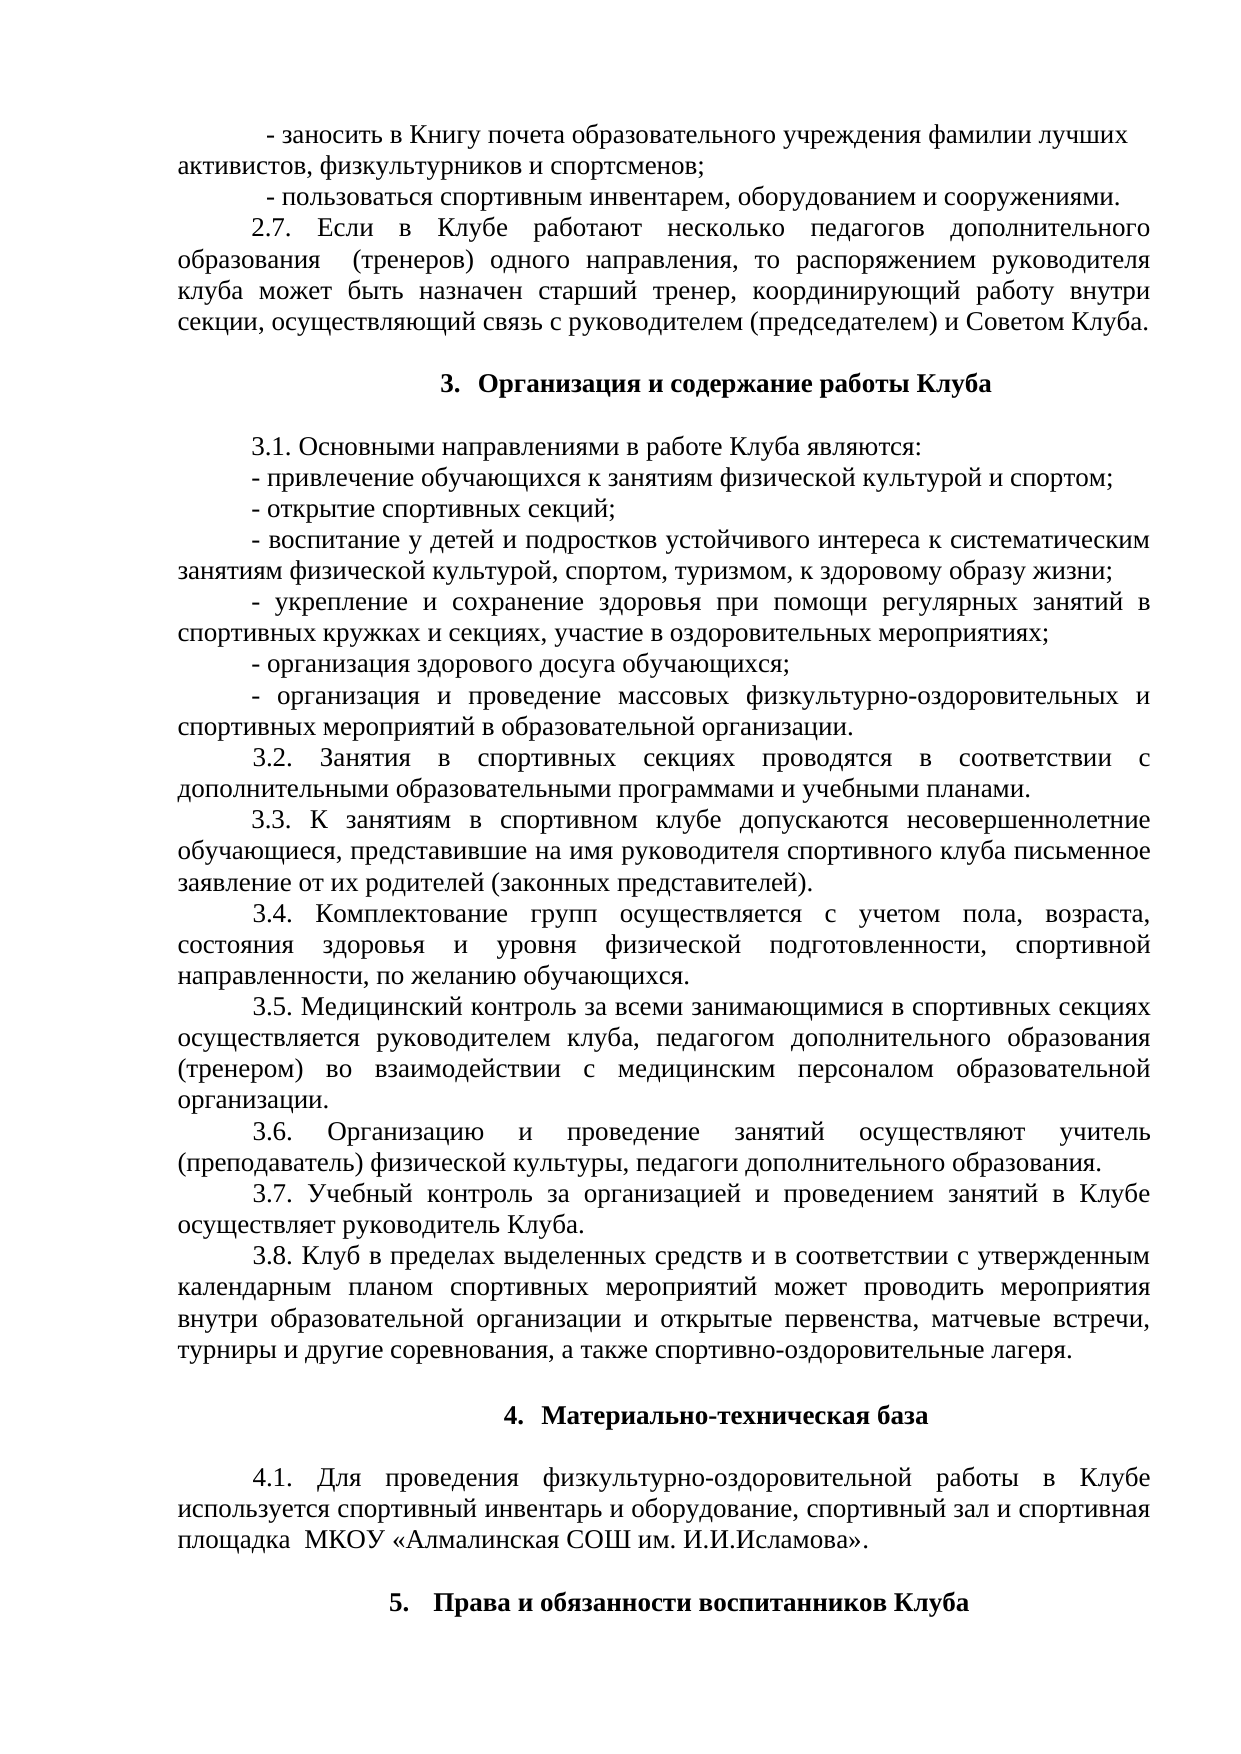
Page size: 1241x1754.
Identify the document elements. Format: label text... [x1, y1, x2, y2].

text - заносить в Книгу почета образовательного учреждения фамилии лучших активистов, физкультурников и спортсменов; [177, 118, 1152, 180]
list - укрепление и сохранение здоровья при помощи регулярных занятий в спортивных кружках и секциях, участие в оздоровительных мероприятиях; [177, 585, 1152, 648]
text - привлечение обучающихся к занятиям физической культурой и спортом; [177, 461, 1152, 492]
list - организация и проведение массовых физкультурно-оздоровительных и спортивных мероприятий в образовательной организации. [177, 679, 1152, 741]
list 3.2. Занятия в спортивных секциях проводятся в соответствии с дополнительными образовательными программами и учебными планами. [177, 741, 1152, 803]
list 3.8. Клуб в пределах выделенных средств и в соответствии с утвержденным календарным планом спортивных мероприятий может проводить мероприятия внутри образовательной организации и открытые первенства, матчевые встречи, турниры и другие соревнования, а также спортивно-оздоровительные лагеря. [177, 1239, 1152, 1364]
text 4.1. Для проведения физкультурно-оздоровительной работы в Клубе используется спортивный инвентарь и оборудование, спортивный зал и спортивная площадка МКОУ «Алмалинская СОШ им. И.И.Исламова». [177, 1461, 1152, 1555]
text 3.3. К занятиям в спортивном клубе допускаются несовершеннолетние обучающиеся, представившие на имя руководителя спортивного клуба письменное заявление от их родителей (законных представителей). [177, 803, 1152, 897]
text - пользоваться спортивным инвентарем, оборудованием и сооружениями. [177, 180, 1152, 212]
list Права и обязанности воспитанников Клуба [177, 1586, 1152, 1617]
list 3.5. Медицинский контроль за всеми занимающимися в спортивных секциях осуществляется руководителем клуба, педагогом дополнительного образования (тренером) во взаимодействии с медицинским персоналом образовательной организации. [177, 990, 1152, 1115]
list 3.4. Комплектование групп осуществляется с учетом пола, возраста, состояния здоровья и уровня физической подготовленности, спортивной направленности, по желанию обучающихся. [177, 897, 1152, 990]
text - открытие спортивных секций; [177, 492, 1152, 523]
list 3.6. Организацию и проведение занятий осуществляют учитель (преподаватель) физической культуры, педагоги дополнительного образования. [177, 1115, 1152, 1177]
text 2.7. Если в Клубе работают несколько педагогов дополнительного образования (тренеров) одного направления, то распоряжением руководителя клуба может быть назначен старший тренер, координирующий работу внутри секции, осуществляющий связь с руководителем (председателем) и Советом Клуба. [177, 212, 1152, 336]
list 3.7. Учебный контроль за организацией и проведением занятий в Клубе осуществляет руководитель Клуба. [177, 1177, 1152, 1239]
list Материально-техническая база [281, 1399, 1152, 1430]
list Организация и содержание работы Клуба [281, 367, 1152, 398]
text 3.1. Основными направлениями в работе Клуба являются: [177, 429, 1152, 461]
text - организация здорового досуга обучающихся; [177, 648, 1152, 679]
list - воспитание у детей и подростков устойчивого интереса к систематическим занятиям физической культурой, спортом, туризмом, к здоровому образу жизни; [177, 523, 1152, 585]
